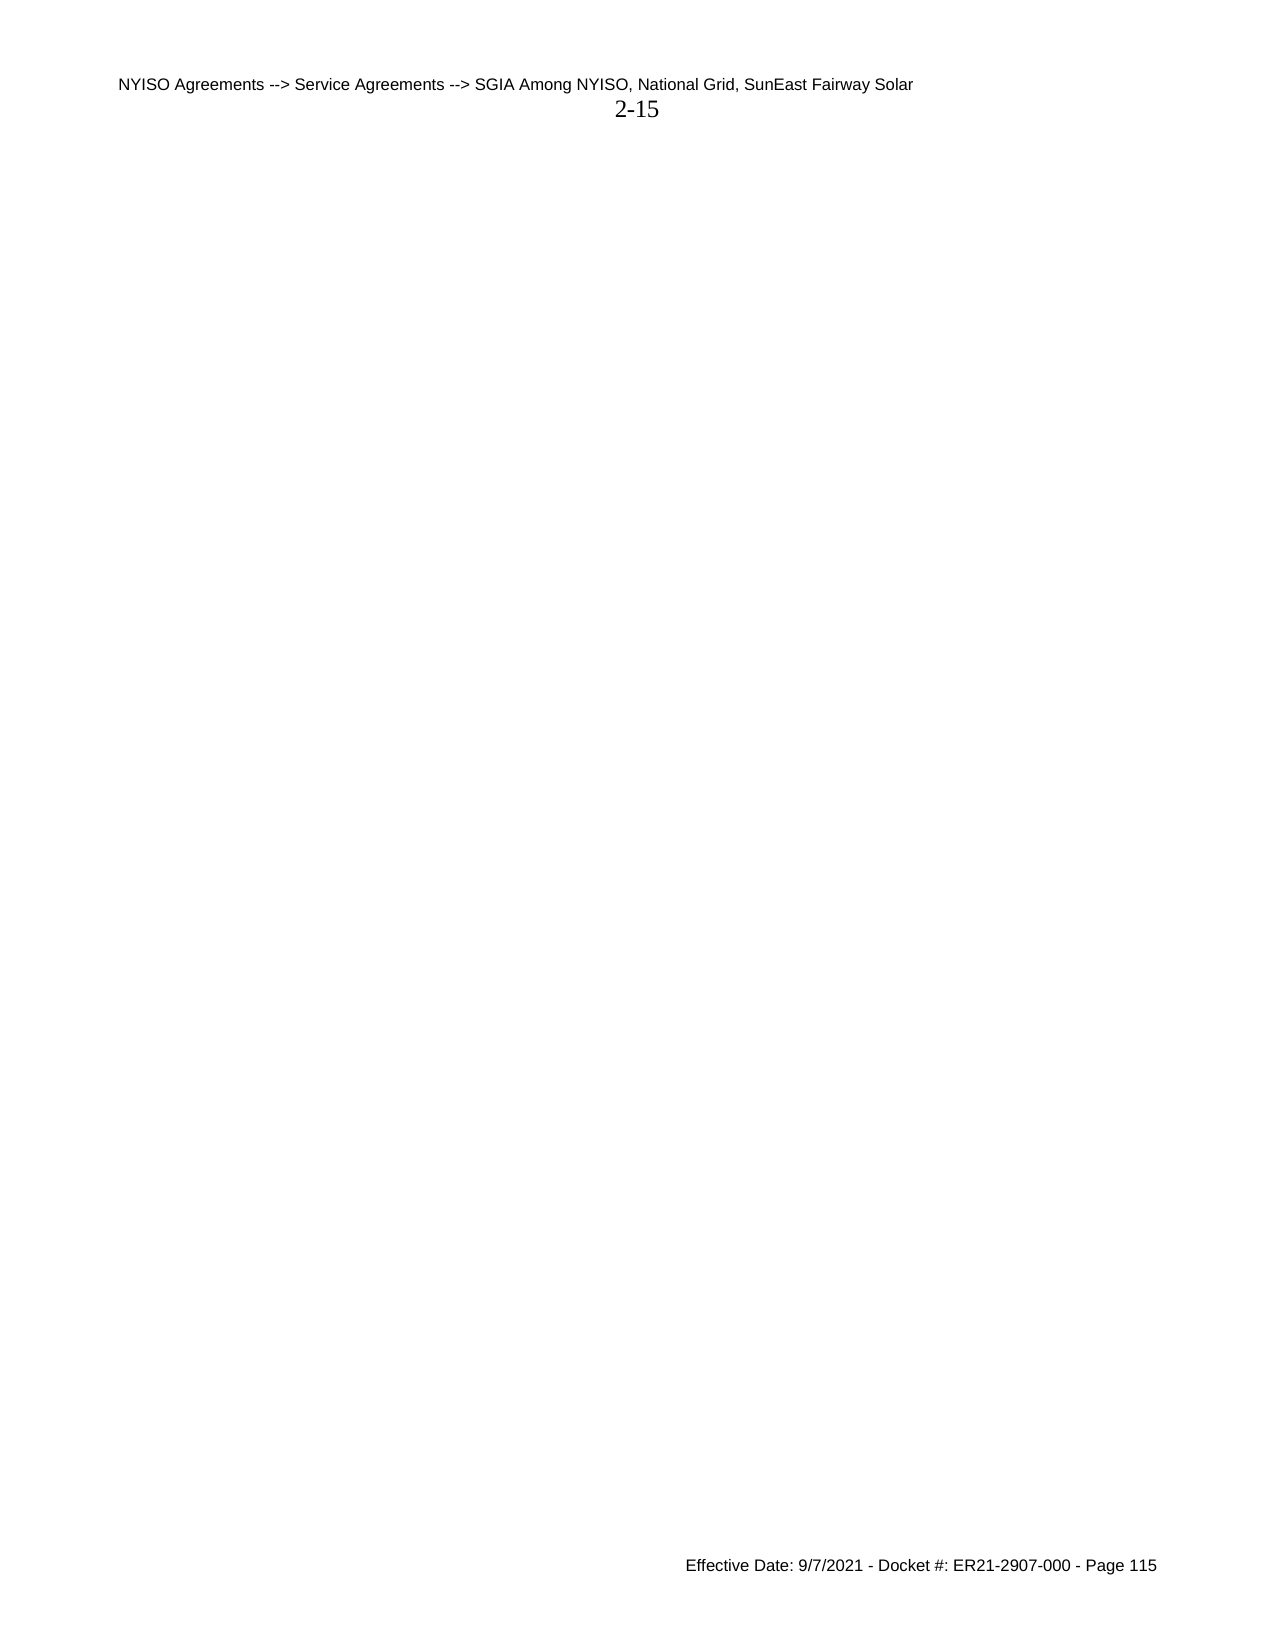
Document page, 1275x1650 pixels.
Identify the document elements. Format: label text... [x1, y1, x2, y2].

text 2-15 [614, 94, 1275, 123]
